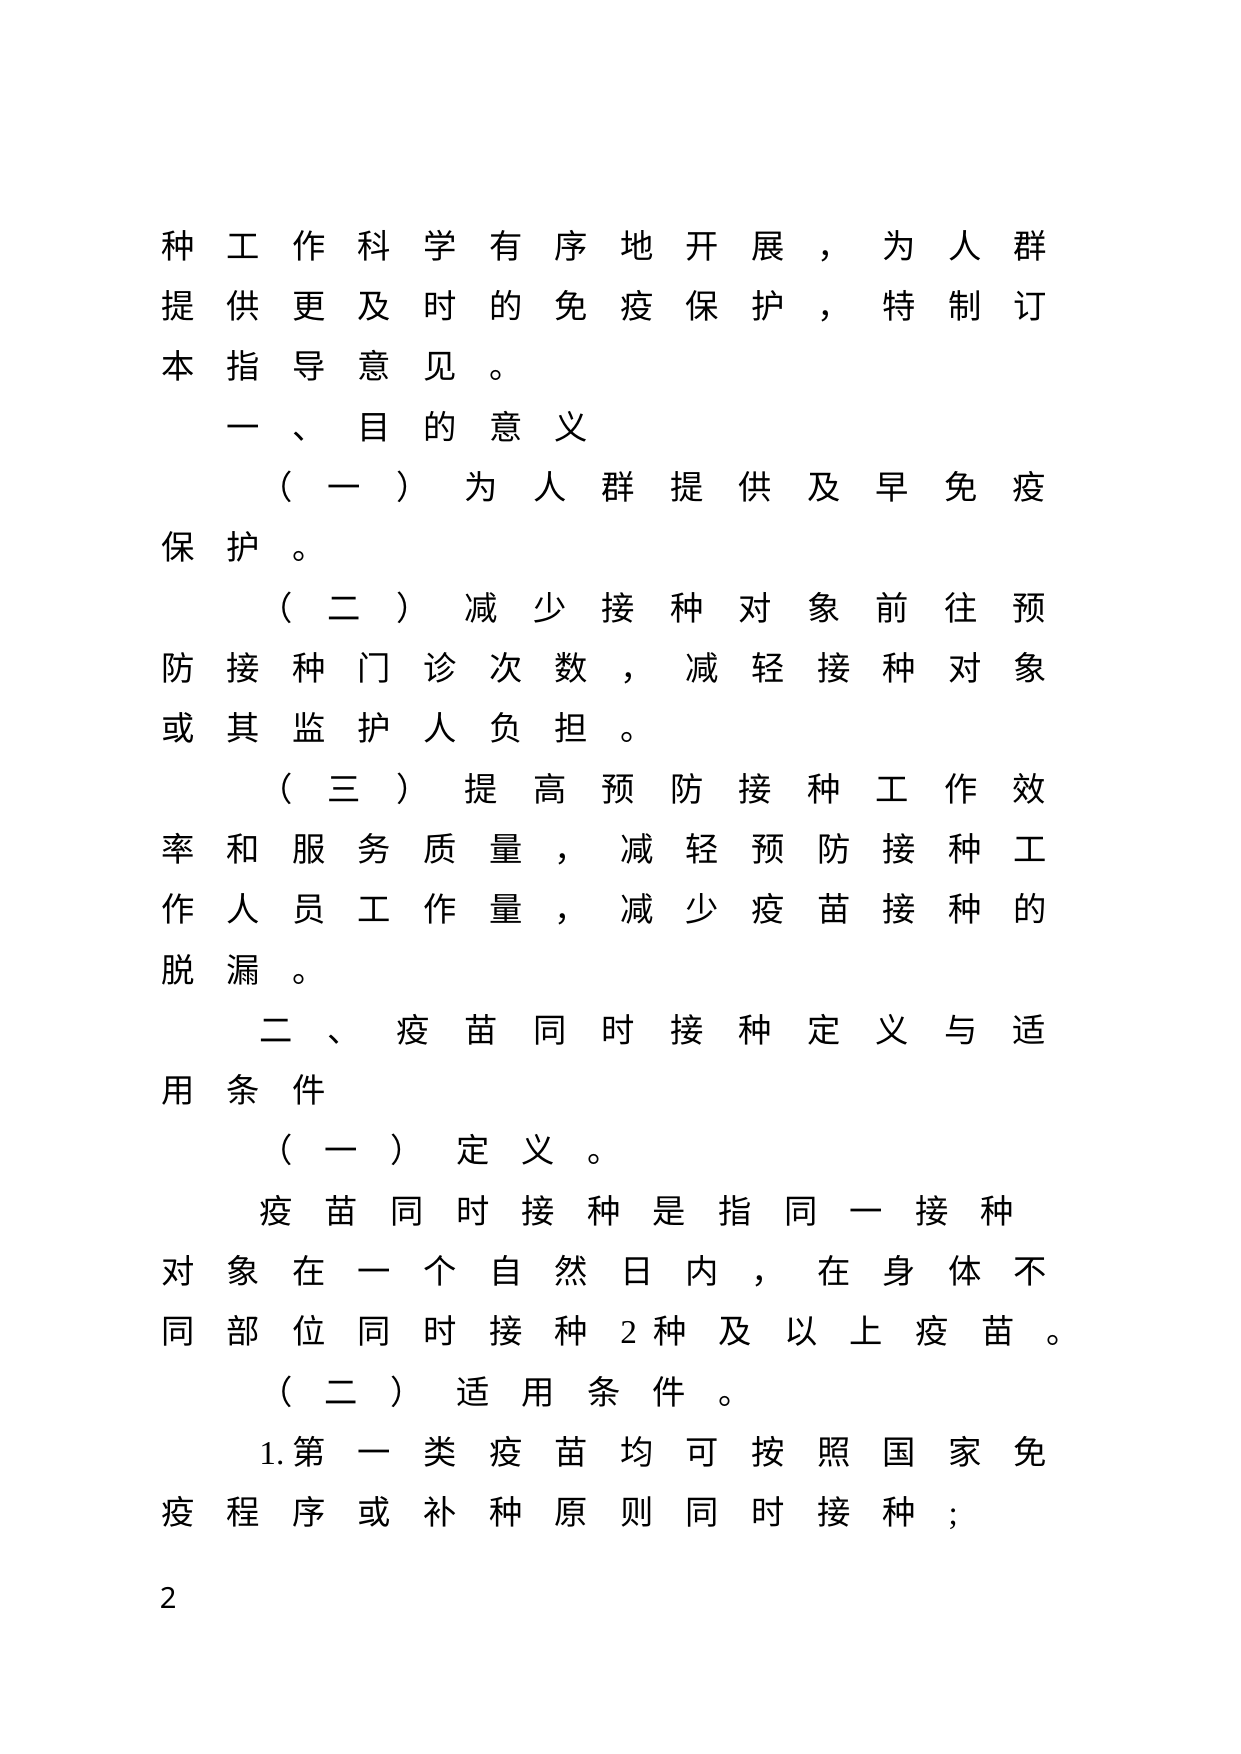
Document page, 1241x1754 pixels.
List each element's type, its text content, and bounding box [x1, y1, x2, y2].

text （一）定义。 [161, 1118, 1079, 1178]
text 一、目的意义 [161, 394, 1079, 455]
text （二）适用条件。 [161, 1359, 1079, 1420]
text 二、疫苗同时接种定义与适用条件 [161, 998, 1079, 1118]
text （二）减少接种对象前往预防接种门诊次数，减轻接种对象或其监护人负担。 [161, 575, 1079, 756]
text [161, 213, 1079, 394]
text （一）为人群提供及早免疫保护。 [161, 455, 1079, 575]
text 1.第一类疫苗均可按照国家免疫程序或补种原则同时接种; [161, 1420, 1079, 1540]
text 疫苗同时接种是指同一接种对象在一个自然日内，在身体不同部位同时接种2种及以上疫苗。 [161, 1178, 1079, 1359]
text （三）提高预防接种工作效率和服务质量，减轻预防接种工作人员工作量，减少疫苗接种的脱漏。 [161, 756, 1079, 998]
